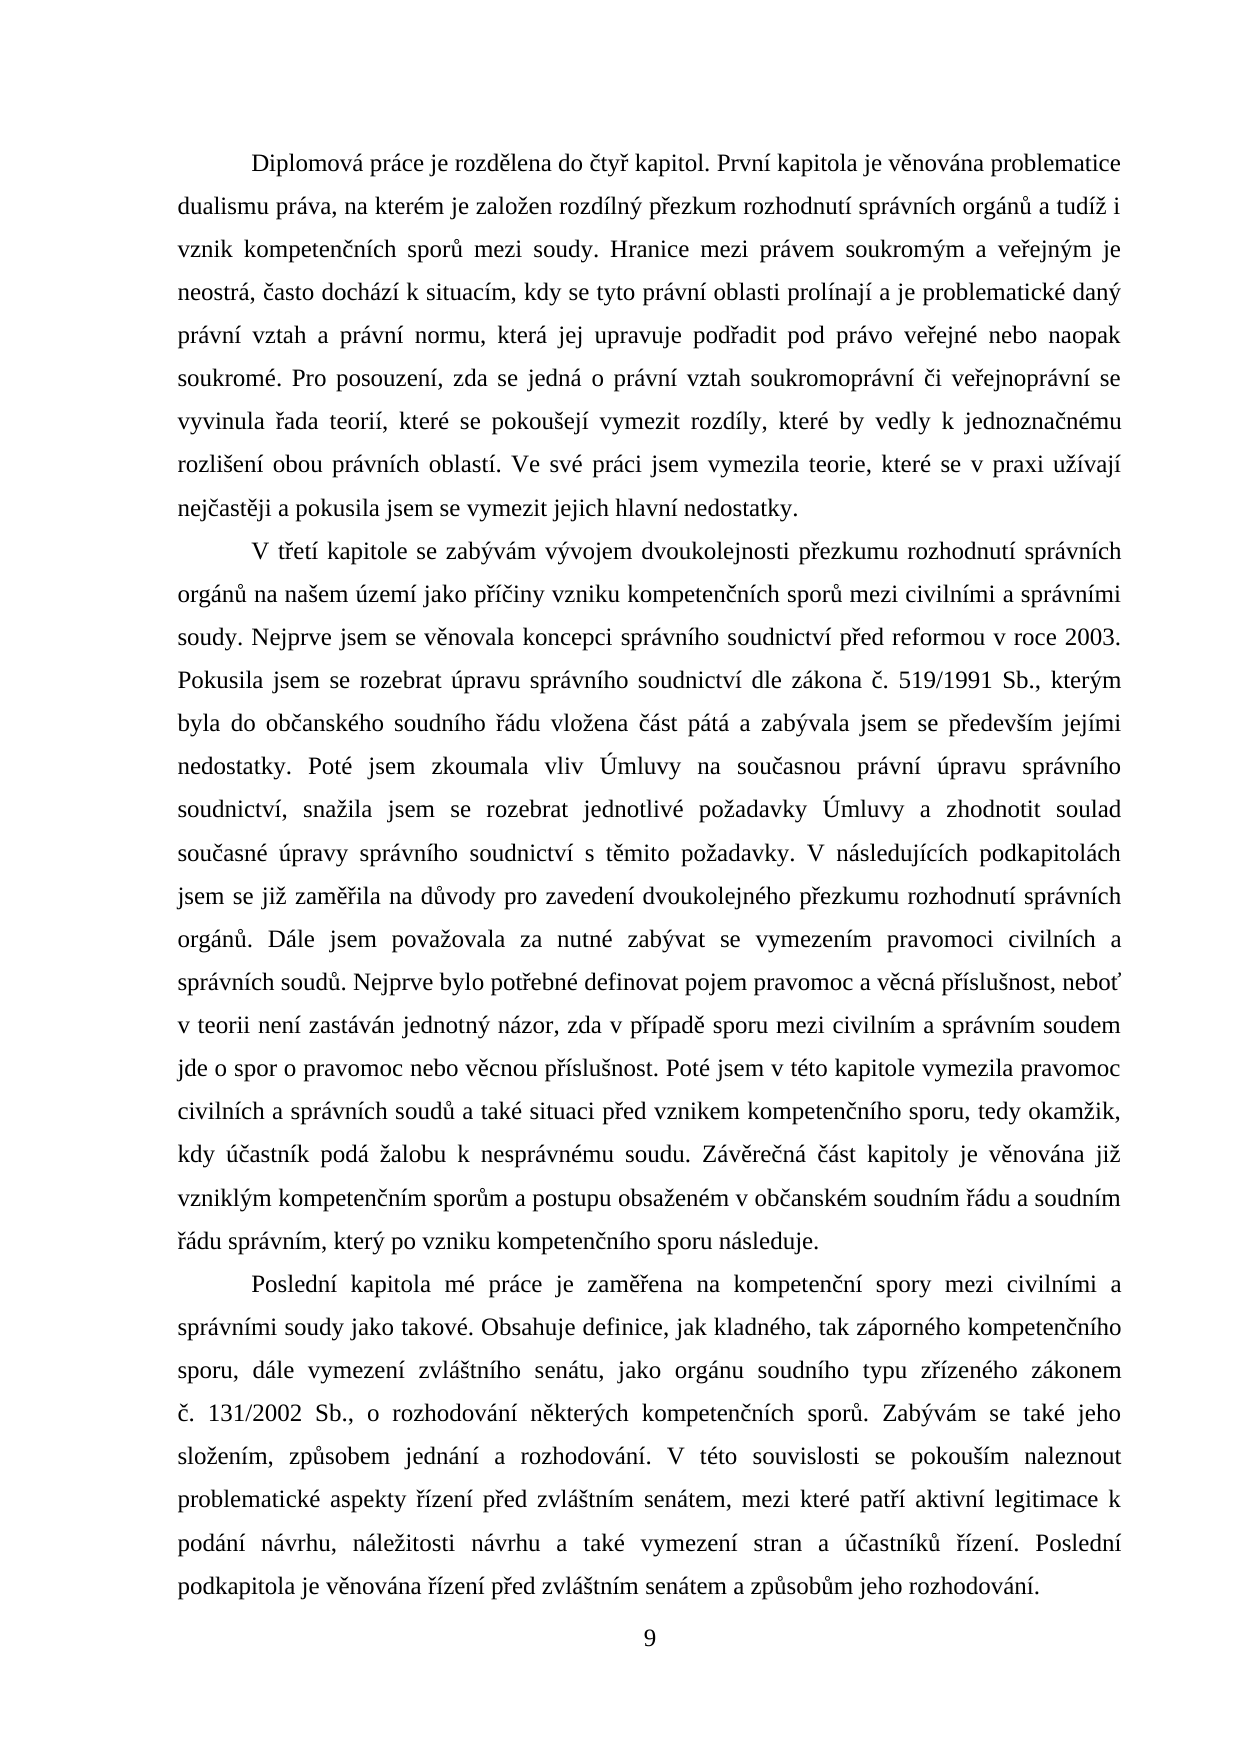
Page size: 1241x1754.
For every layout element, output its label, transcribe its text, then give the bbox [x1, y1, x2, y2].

text Diplomová práce je rozdělena do čtyř kapitol. První kapitola je věnována problematice dualismu práva, na kterém je založen rozdílný přezkum rozhodnutí správních orgánů a tudíž i vznik kompetenčních sporů mezi soudy. Hranice mezi právem soukromým a veřejným je neostrá, často dochází k situacím, kdy se tyto právní oblasti prolínají a je problematické daný právní vztah a právní normu, která jej upravuje podřadit pod právo veřejné nebo naopak soukromé. Pro posouzení, zda se jedná o právní vztah soukromoprávní či veřejnoprávní se vyvinula řada teorií, které se pokoušejí vymezit rozdíly, které by vedly k jednoznačnému rozlišení obou právních oblastí. Ve své práci jsem vymezila teorie, které se v praxi užívají nejčastěji a pokusila jsem se vymezit jejich hlavní nedostatky. [177, 148, 1122, 521]
text Poslední kapitola mé práce je zaměřena na kompetenční spory mezi civilními a správními soudy jako takové. Obsahuje definice, jak kladného, tak záporného kompetenčního sporu, dále vymezení zvláštního senátu, jako orgánu soudního typu zřízeného zákonem č. 131/2002 Sb., o rozhodování některých kompetenčních sporů. Zabývám se také jeho složením, způsobem jednání a rozhodování. V této souvislosti se pokouším naleznout problematické aspekty řízení před zvláštním senátem, mezi které patří aktivní legitimace k podání návrhu, náležitosti návrhu a také vymezení stran a účastníků řízení. Poslední podkapitola je věnována řízení před zvláštním senátem a způsobům jeho rozhodování. [177, 1269, 1122, 1599]
text V třetí kapitole se zabývám vývojem dvoukolejnosti přezkumu rozhodnutí správních orgánů na našem území jako příčiny vzniku kompetenčních sporů mezi civilními a správními soudy. Nejprve jsem se věnovala koncepci správního soudnictví před reformou v roce 2003. Pokusila jsem se rozebrat úpravu správního soudnictví dle zákona č. 519/1991 Sb., kterým byla do občanského soudního řádu vložena část pátá a zabývala jsem se především jejími nedostatky. Poté jsem zkoumala vliv Úmluvy na současnou právní úpravu správního soudnictví, snažila jsem se rozebrat jednotlivé požadavky Úmluvy a zhodnotit soulad současné úpravy správního soudnictví s těmito požadavky. V následujících podkapitolách jsem se již zaměřila na důvody pro zavedení dvoukolejného přezkumu rozhodnutí správních orgánů. Dále jsem považovala za nutné zabývat se vymezením pravomoci civilních a správních soudů. Nejprve bylo potřebné definovat pojem pravomoc a věcná příslušnost, neboť v teorii není zastáván jednotný názor, zda v případě sporu mezi civilním a správním soudem jde o spor o pravomoc nebo věcnou příslušnost. Poté jsem v této kapitole vymezila pravomoc civilních a správních soudů a také situaci před vznikem kompetenčního sporu, tedy okamžik, kdy účastník podá žalobu k nesprávnému soudu. Závěrečná část kapitoly je věnována již vzniklým kompetenčním sporům a postupu obsaženém v občanském soudním řádu a soudním řádu správním, který po vzniku kompetenčního sporu následuje. [177, 536, 1122, 1254]
